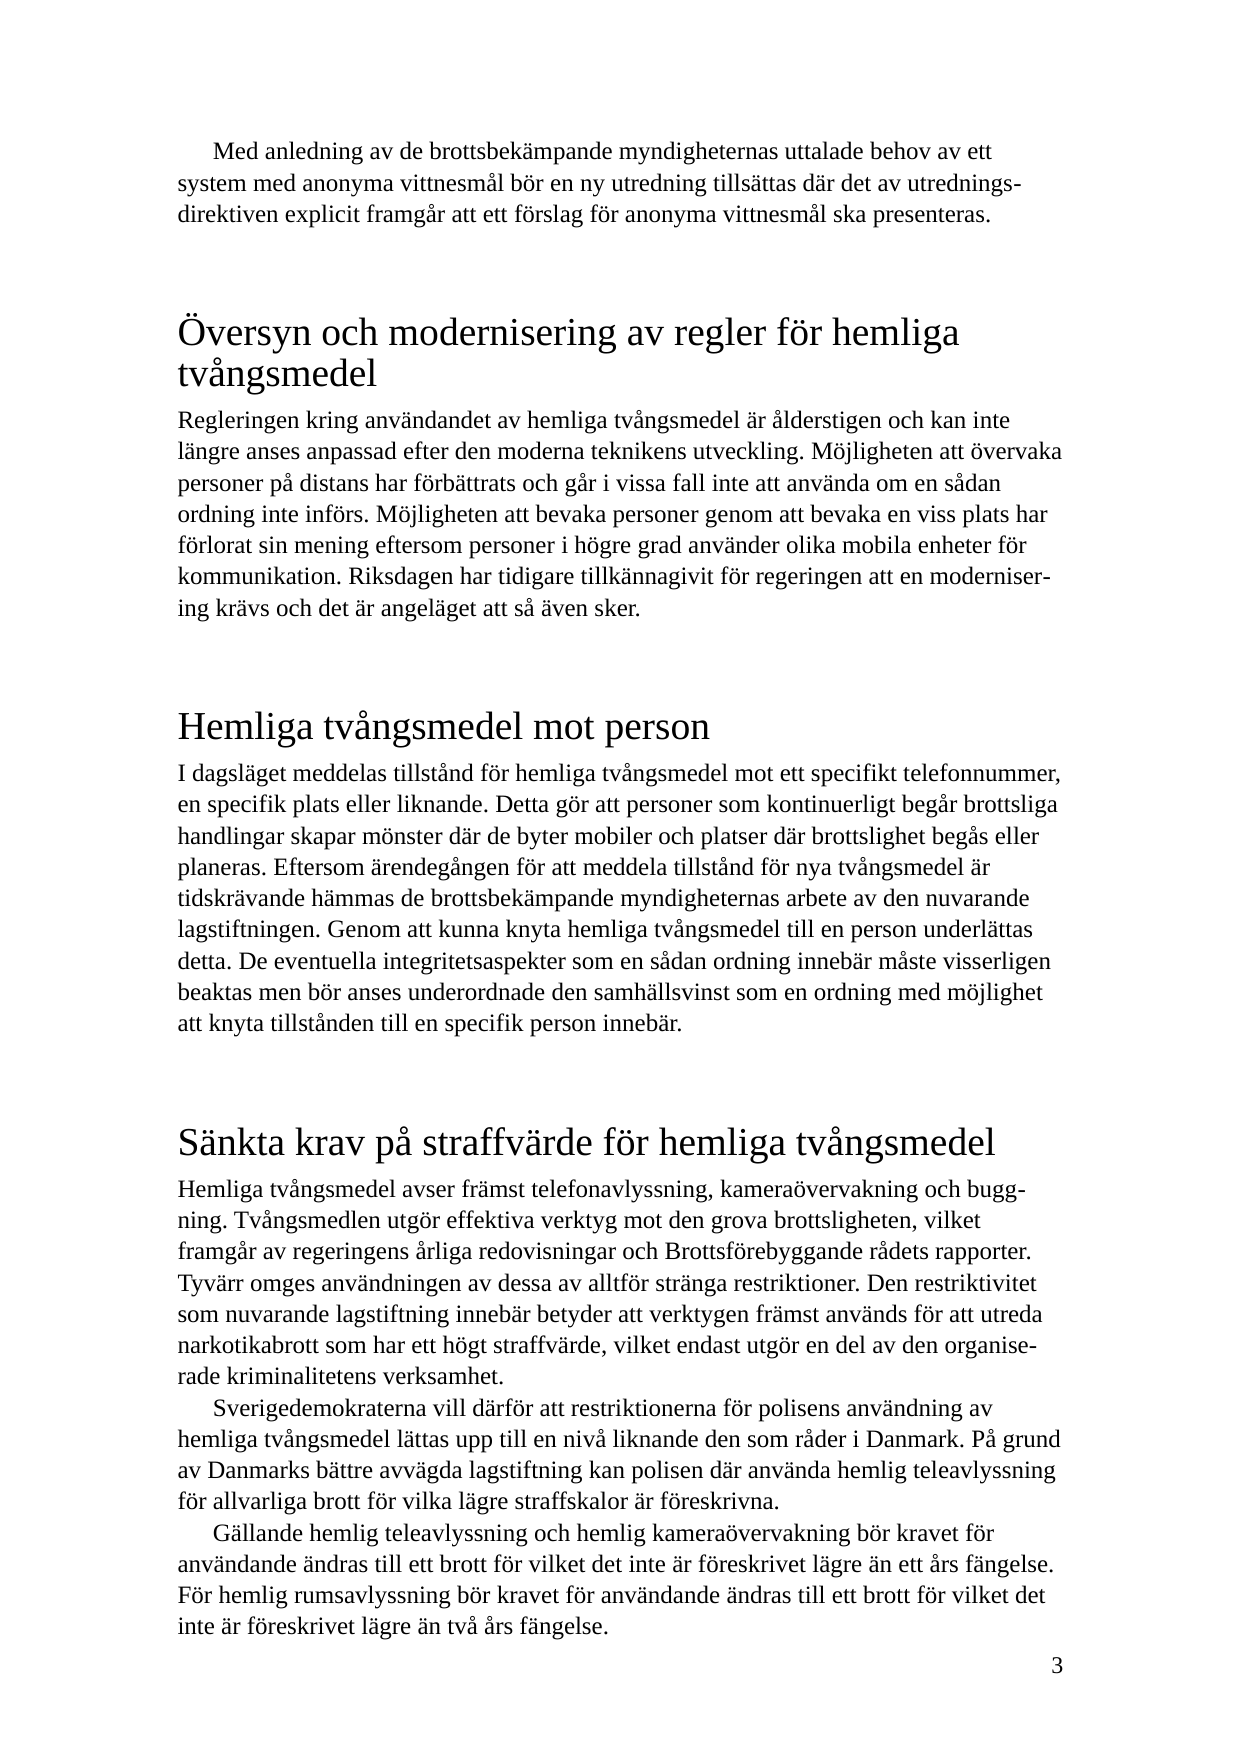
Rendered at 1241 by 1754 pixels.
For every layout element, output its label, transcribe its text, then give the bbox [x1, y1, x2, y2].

text Hemliga tvångsmedel avser främst telefonavlyssning, kameraövervakning och buggning. Tvångsmedlen utgör effektiva verktyg mot den grova brottsligheten, vilket framgår av regeringens årliga redovisningar och Brottsförebyggande rådets rapporter. Tyvärr omges användningen av dessa av alltför stränga restriktioner. Den restriktivitet som nuvarande lagstiftning innebär betyder att verktygen främst används för att utreda narkotikabrott som har ett högt straffvärde, vilket endast utgör en del av den organiserade kriminalitetens verksamhet. [177, 1171, 1063, 1390]
text Gällande hemlig teleavlyssning och hemlig kameraövervakning bör kravet för användande ändras till ett brott för vilket det inte är föreskrivet lägre än ett års fängelse. För hemlig rumsavlyssning bör kravet för användande ändras till ett brott för vilket det inte är föreskrivet lägre än två års fängelse. [177, 1515, 1063, 1640]
subtitle Hemliga tvångsmedel mot person [177, 707, 1063, 747]
text Regleringen kring användandet av hemliga tvångsmedel är ålderstigen och kan inte längre anses anpassad efter den moderna teknikens utveckling. Möjligheten att övervaka personer på distans har förbättrats och går i vissa fall inte att använda om en sådan ordning inte införs. Möjligheten att bevaka personer genom att bevaka en viss plats har förlorat sin mening eftersom personer i högre grad använder olika mobila enheter för kommunikation. Riksdagen har tidigare tillkännagivit för regeringen att en modernisering krävs och det är angeläget att så även sker. [177, 403, 1063, 621]
subtitle Översyn och modernisering av regler för hemliga tvångsmedel [177, 313, 1063, 394]
text Med anledning av de brottsbekämpande myndigheternas uttalade behov av ett system med anonyma vittnesmål bör en ny utredning tillsättas där det av utredningsdirektiven explicit framgår att ett förslag för anonyma vittnesmål ska presenteras. [177, 134, 1063, 228]
text I dagsläget meddelas tillstånd för hemliga tvångsmedel mot ett specifikt telefonnummer, en specifik plats eller liknande. Detta gör att personer som kontinuerligt begår brottsliga handlingar skapar mönster där de byter mobiler och platser där brottslighet begås eller planeras. Eftersom ärendegången för att meddela tillstånd för nya tvångsmedel är tidskrävande hämmas de brottsbekämpande myndigheternas arbete av den nuvarande lagstiftningen. Genom att kunna knyta hemliga tvångsmedel till en person underlättas detta. De eventuella integritetsaspekter som en sådan ordning innebär måste visserligen beaktas men bör anses underordnade den samhällsvinst som en ordning med möjlighet att knyta tillstånden till en specifik person innebär. [177, 756, 1063, 1037]
subtitle Sänkta krav på straffvärde för hemliga tvångsmedel [177, 1122, 1063, 1163]
text Sverigedemokraterna vill därför att restriktionerna för polisens användning av hemliga tvångsmedel lättas upp till en nivå liknande den som råder i Danmark. På grund av Danmarks bättre avvägda lagstiftning kan polisen där använda hemlig teleavlyssning för allvarliga brott för vilka lägre straffskalor är föreskrivna. [177, 1390, 1063, 1515]
